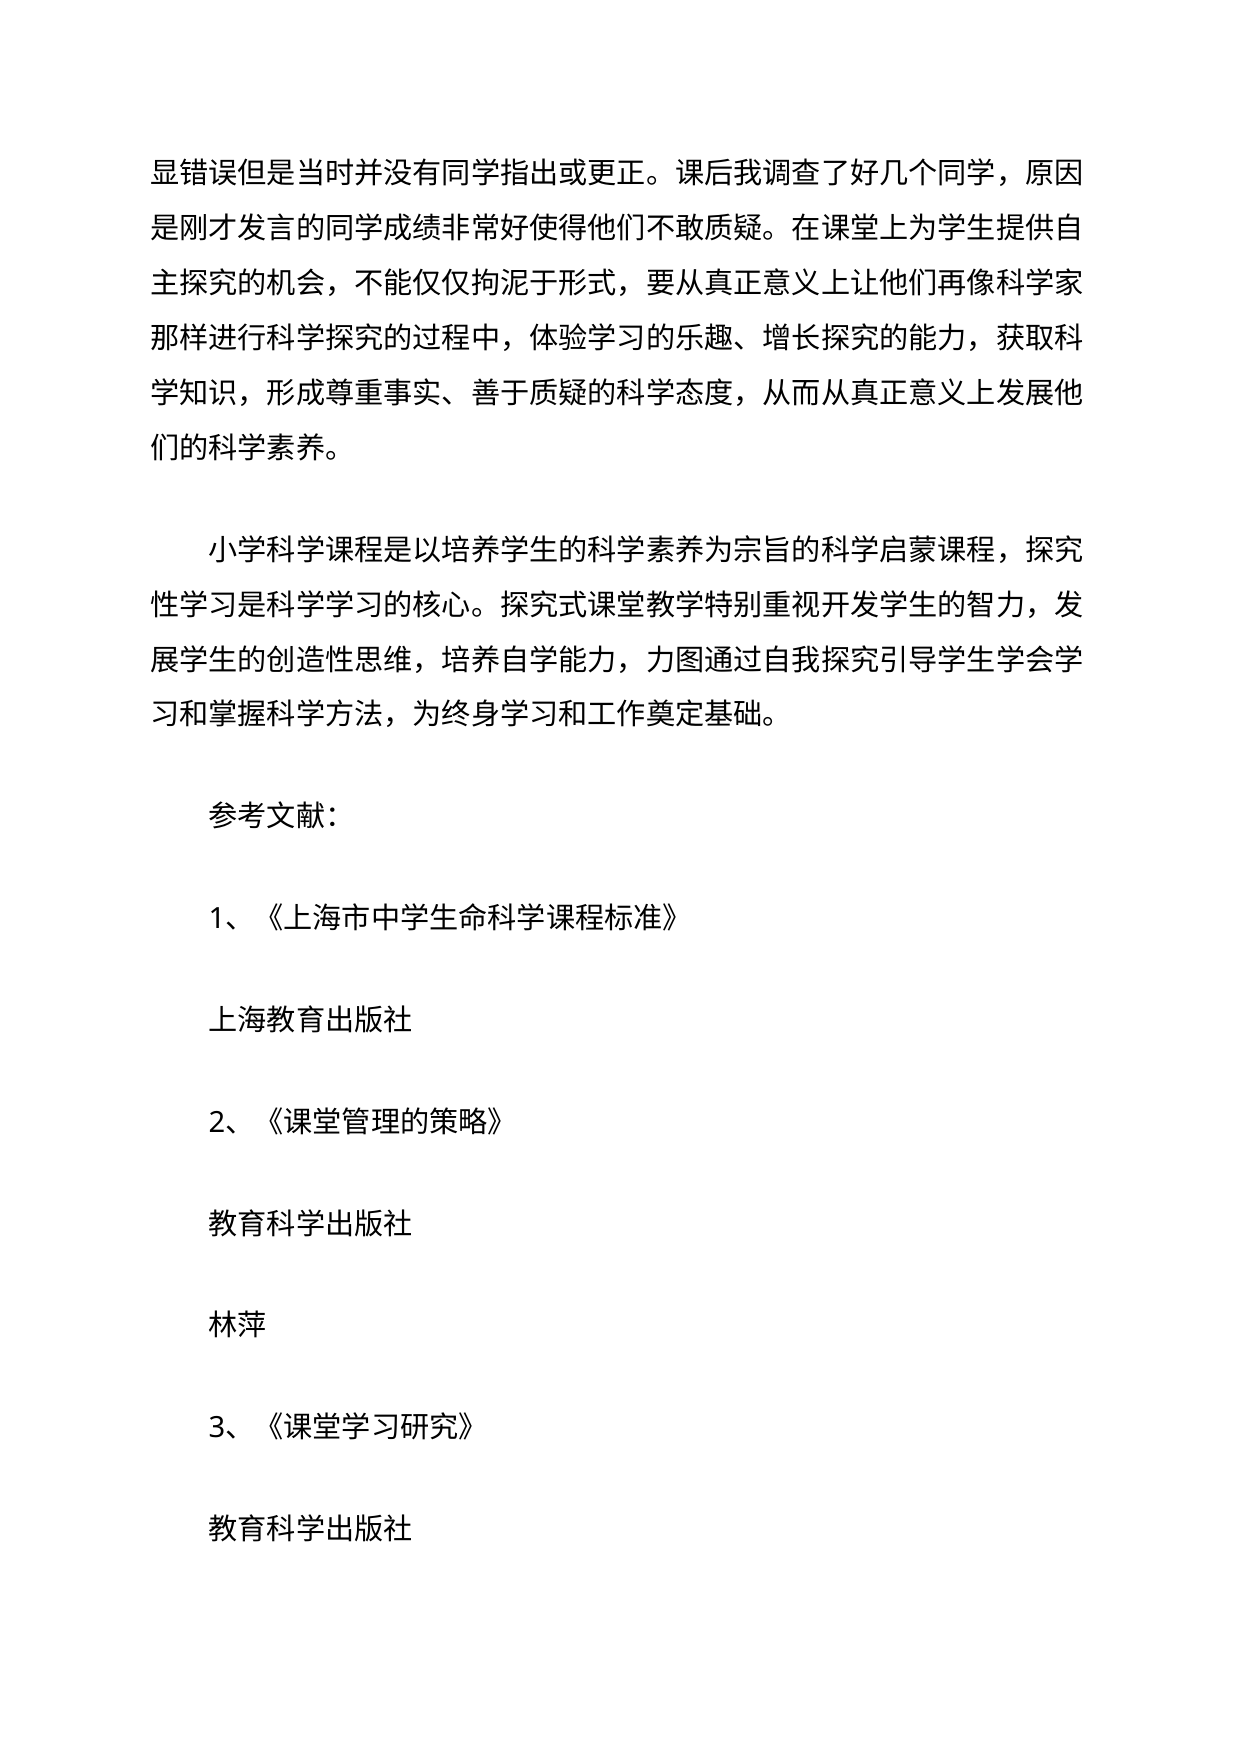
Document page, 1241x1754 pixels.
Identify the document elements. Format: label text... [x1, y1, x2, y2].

text 参考文献： [150, 793, 1090, 835]
text 教育科学出版社 [150, 1506, 1090, 1548]
text 3、《课堂学习研究》 [150, 1404, 1090, 1446]
text 林萍 [150, 1302, 1090, 1344]
text 教育科学出版社 [150, 1200, 1090, 1242]
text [150, 150, 1090, 467]
text 1、《上海市中学生命科学课程标准》 [150, 894, 1090, 937]
text 小学科学课程是以培养学生的科学素养为宗旨的科学启蒙课程，探究性学习是科学学习的核心。探究式课堂教学特别重视开发学生的智力，发展学生的创造性思维，培养自学能力，力图通过自我探究引导学生学会学习和掌握科学方法，为终身学习和工作奠定基础。 [150, 526, 1090, 733]
text 上海教育出版社 [150, 996, 1090, 1039]
text 2、《课堂管理的策略》 [150, 1098, 1090, 1141]
